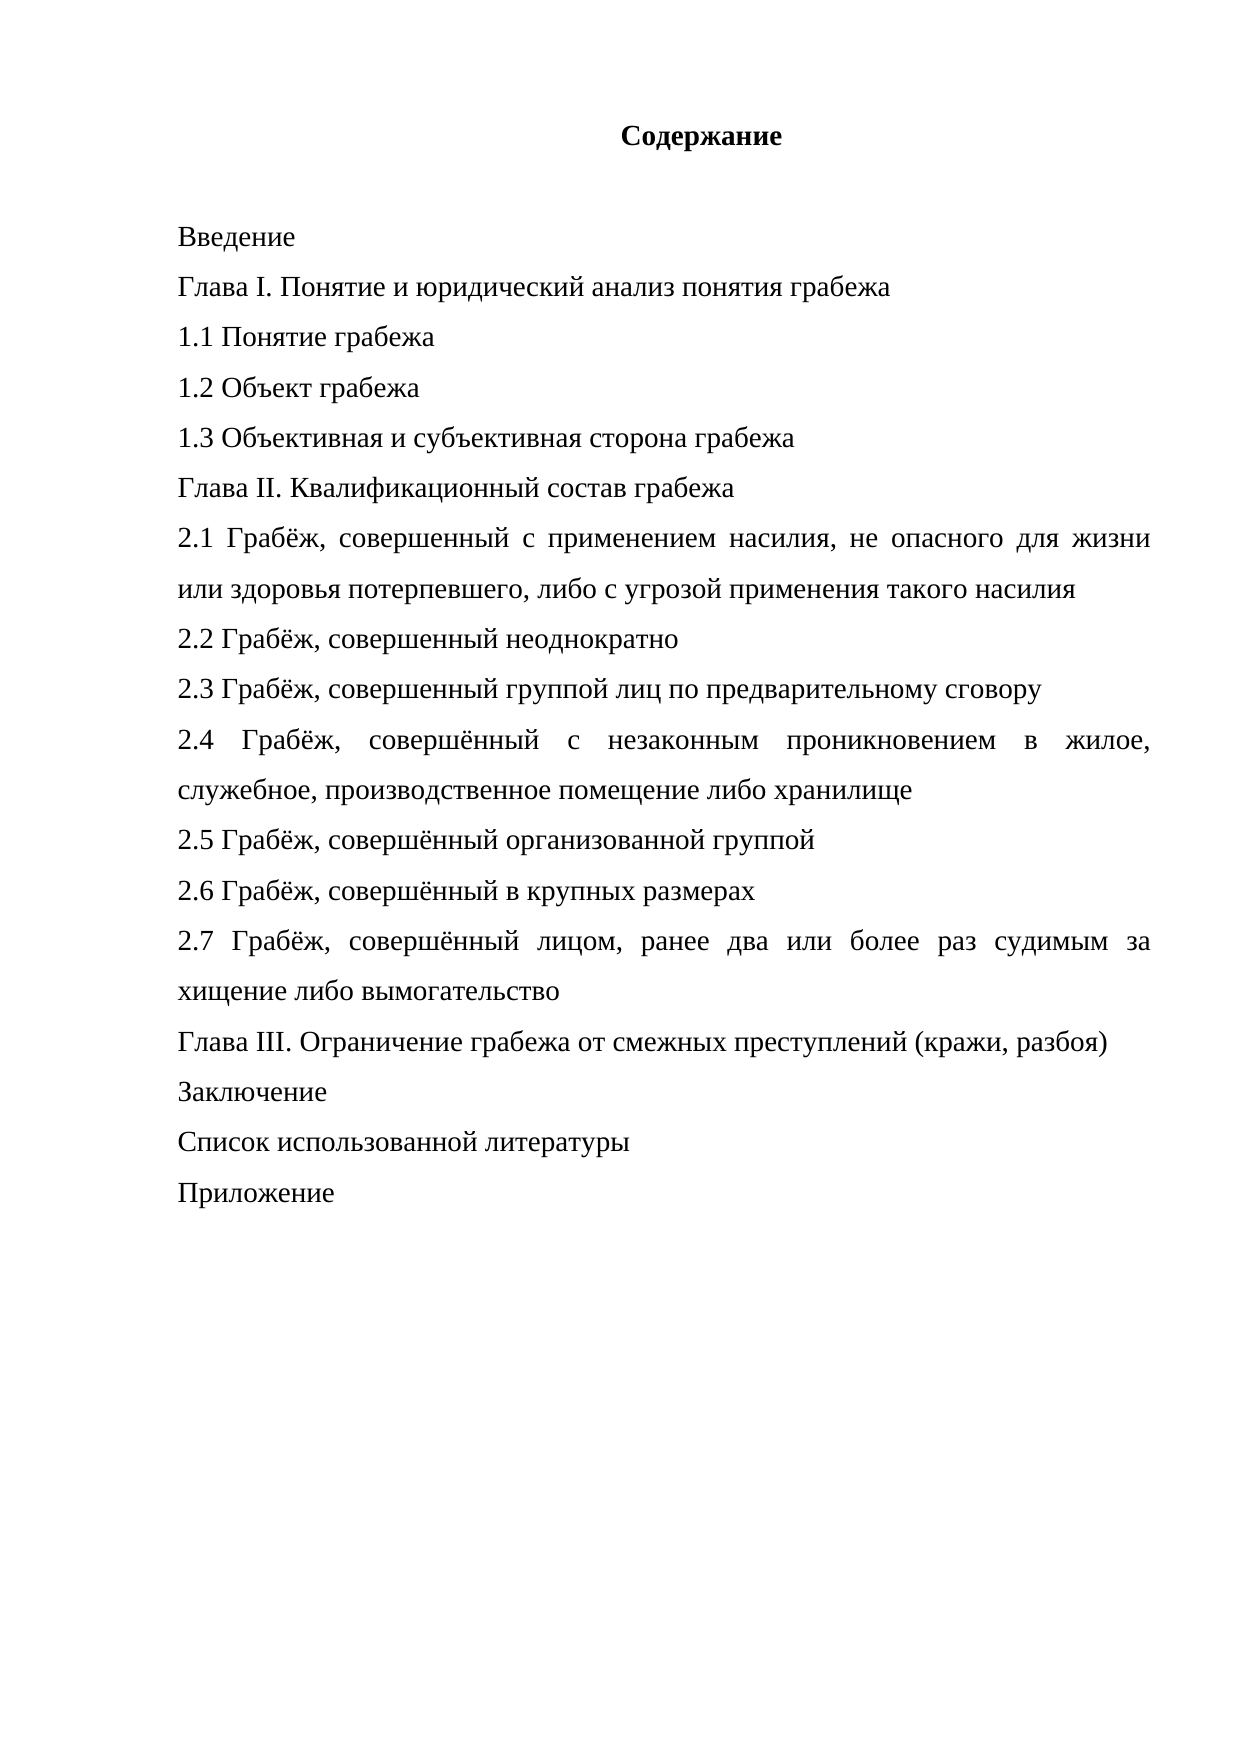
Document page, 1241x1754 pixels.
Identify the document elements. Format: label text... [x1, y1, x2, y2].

text 1.2 Объект грабежа [177, 370, 1152, 403]
text 2.6 Грабёж, совершённый в крупных размерах [177, 873, 1152, 906]
text Глава III. Ограничение грабежа от смежных преступлений (кражи, разбоя) [177, 1024, 1152, 1057]
text 2.4 Грабёж, совершённый с незаконным проникновением в жилое, служебное, производственное помещение либо хранилище [177, 722, 1152, 806]
text Глава I. Понятие и юридический анализ понятия грабежа [177, 269, 1152, 303]
text Приложение [177, 1175, 1152, 1208]
text 2.7 Грабёж, совершённый лицом, ранее два или более раз судимым за хищение либо вымогательство [177, 923, 1152, 1007]
text Введение [177, 219, 1152, 252]
text Содержание [177, 118, 1152, 152]
text Глава II. Квалификационный состав грабежа [177, 470, 1152, 504]
text 2.2 Грабёж, совершенный неоднократно [177, 621, 1152, 655]
text 2.1 Грабёж, совершенный с применением насилия, не опасного для жизни или здоровья потерпевшего, либо с угрозой применения такого насилия [177, 521, 1152, 604]
text 1.3 Объективная и субъективная сторона грабежа [177, 420, 1152, 453]
text 1.1 Понятие грабежа [177, 319, 1152, 353]
text Список использованной литературы [177, 1124, 1152, 1158]
text Заключение [177, 1074, 1152, 1108]
text 2.3 Грабёж, совершенный группой лиц по предварительному сговору [177, 672, 1152, 705]
text 2.5 Грабёж, совершённый организованной группой [177, 822, 1152, 856]
